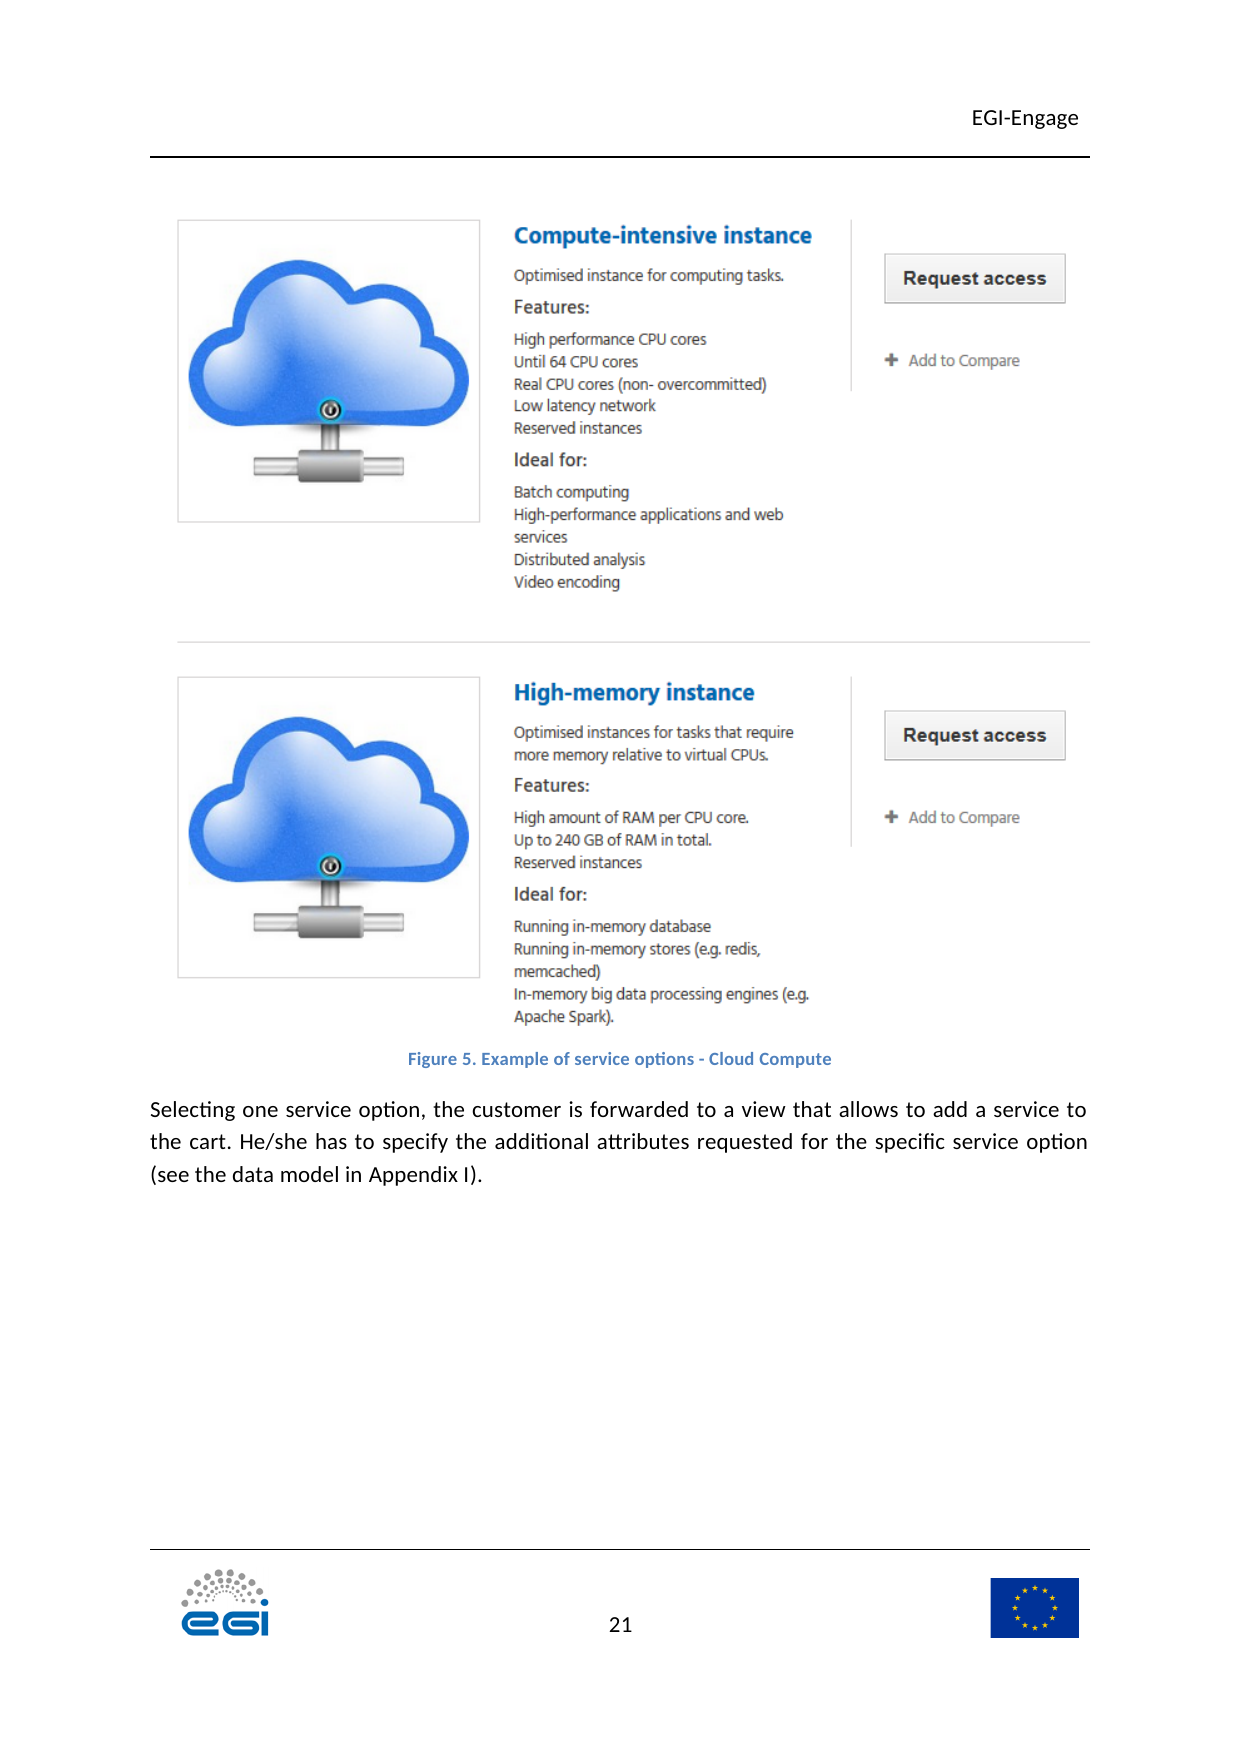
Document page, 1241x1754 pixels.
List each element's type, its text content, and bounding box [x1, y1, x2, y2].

text Figure 5. Example of service options - Cloud Compute [150, 1047, 1090, 1070]
picture [150, 206, 1091, 1031]
picture [161, 1567, 287, 1638]
picture [990, 1578, 1079, 1638]
text Selecting one service option, the customer is forwarded to a view that allows to add a service to the cart. He/she has to specify the additional attributes requested for the specific service option (see the data model in Appendix I). [150, 1095, 1090, 1188]
